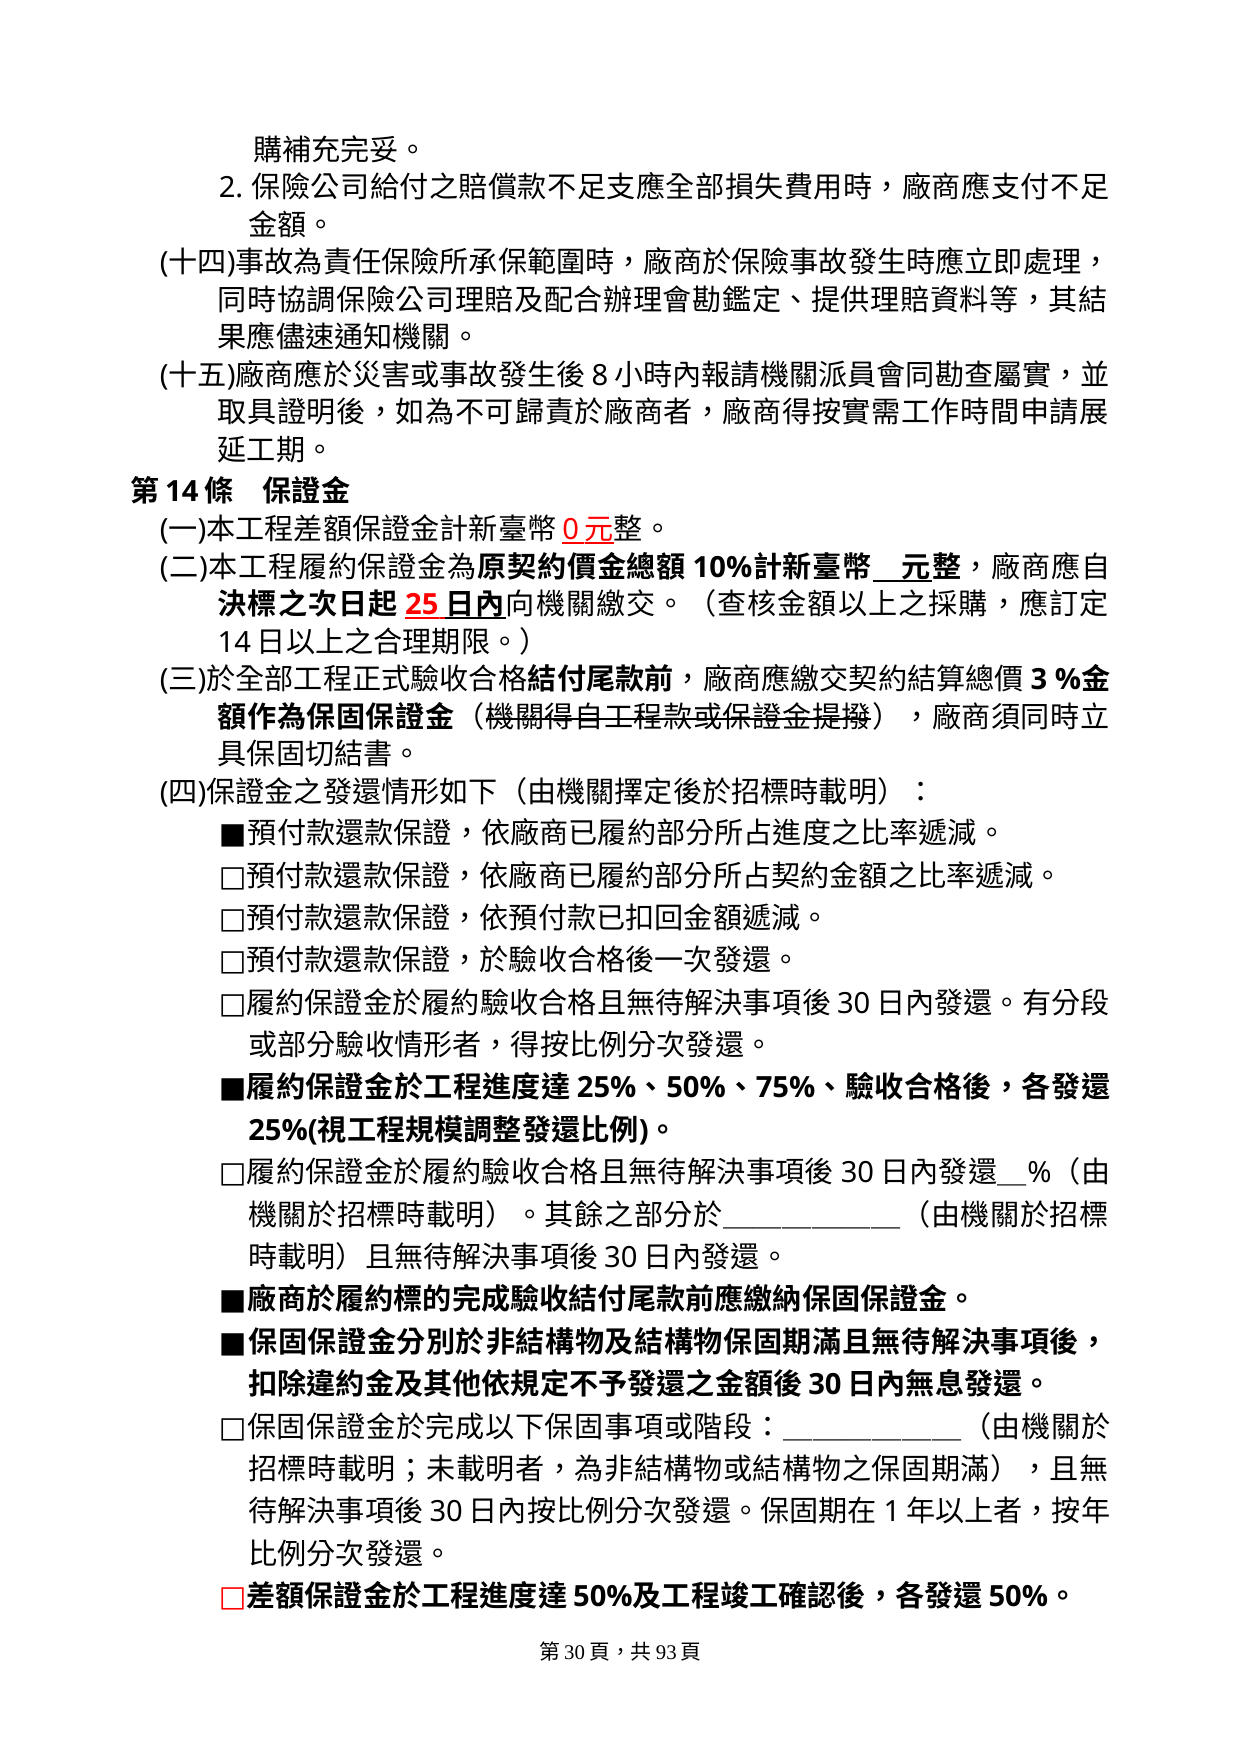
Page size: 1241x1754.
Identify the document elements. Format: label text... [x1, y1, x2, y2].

text ■廠商於履約標的完成驗收結付尾款前應繳納保固保證金。 [218, 1276, 1110, 1318]
text (四)保證金之發還情形如下（由機關擇定後於招標時載明）： [159, 772, 1110, 810]
text ■履約保證金於工程進度達25%、50%、75%、驗收合格後，各發還25%(視工程規模調整發還比例)。 [218, 1064, 1110, 1149]
text ■保固保證金分別於非結構物及結構物保固期滿且無待解決事項後，扣除違約金及其他依規定不予發還之金額後30日內無息發還。 [218, 1318, 1110, 1403]
text □預付款還款保證，依廠商已履約部分所占契約金額之比率遞減。 [218, 852, 1110, 894]
text 第14條 保證金 [130, 467, 1110, 510]
text □預付款還款保證，於驗收合格後一次發還。 [218, 937, 1110, 979]
text 2. 保險公司給付之賠償款不足支應全部損失費用時，廠商應支付不足金額。 [218, 167, 1110, 242]
text (十五)廠商應於災害或事故發生後8小時內報請機關派員會同勘查屬實，並取具證明後，如為不可歸責於廠商者，廠商得按實需工作時間申請展延工期。 [159, 355, 1110, 467]
text (三)於全部工程正式驗收合格結付尾款前，廠商應繳交契約結算總價3 %金額作為保固保證金（機關得自工程款或保證金提撥），廠商須同時立具保固切結書。 [159, 660, 1110, 772]
text □預付款還款保證，依預付款已扣回金額遞減。 [218, 894, 1110, 937]
text (一)本工程差額保證金計新臺幣0元整。 [159, 510, 1110, 547]
text □差額保證金於工程進度達50%及工程竣工確認後，各發還50%。 [218, 1572, 1110, 1615]
text ■預付款還款保證，依廠商已履約部分所占進度之比率遞減。 [218, 810, 1110, 852]
text □履約保證金於履約驗收合格且無待解決事項後30日內發還＿%（由機關於招標時載明）。其餘之部分於＿＿＿＿＿＿（由機關於招標時載明）且無待解決事項後30日內發還。 [218, 1149, 1110, 1276]
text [219, 130, 1104, 167]
text (十四)事故為責任保險所承保範圍時，廠商於保險事故發生時應立即處理，同時協調保險公司理賠及配合辦理會勘鑑定、提供理賠資料等，其結果應儘速通知機關。 [159, 242, 1110, 355]
text □履約保證金於履約驗收合格且無待解決事項後30日內發還。有分段或部分驗收情形者，得按比例分次發還。 [218, 979, 1110, 1064]
text (二)本工程履約保證金為原契約價金總額10%計新臺幣 元整，廠商應自決標之次日起25日內向機關繳交。（查核金額以上之採購，應訂定14日以上之合理期限。） [159, 547, 1110, 660]
text □保固保證金於完成以下保固事項或階段：＿＿＿＿＿＿（由機關於招標時載明；未載明者，為非結構物或結構物之保固期滿），且無待解決事項後30日內按比例分次發還。保固期在1年以上者，按年比例分次發還。 [218, 1403, 1110, 1572]
